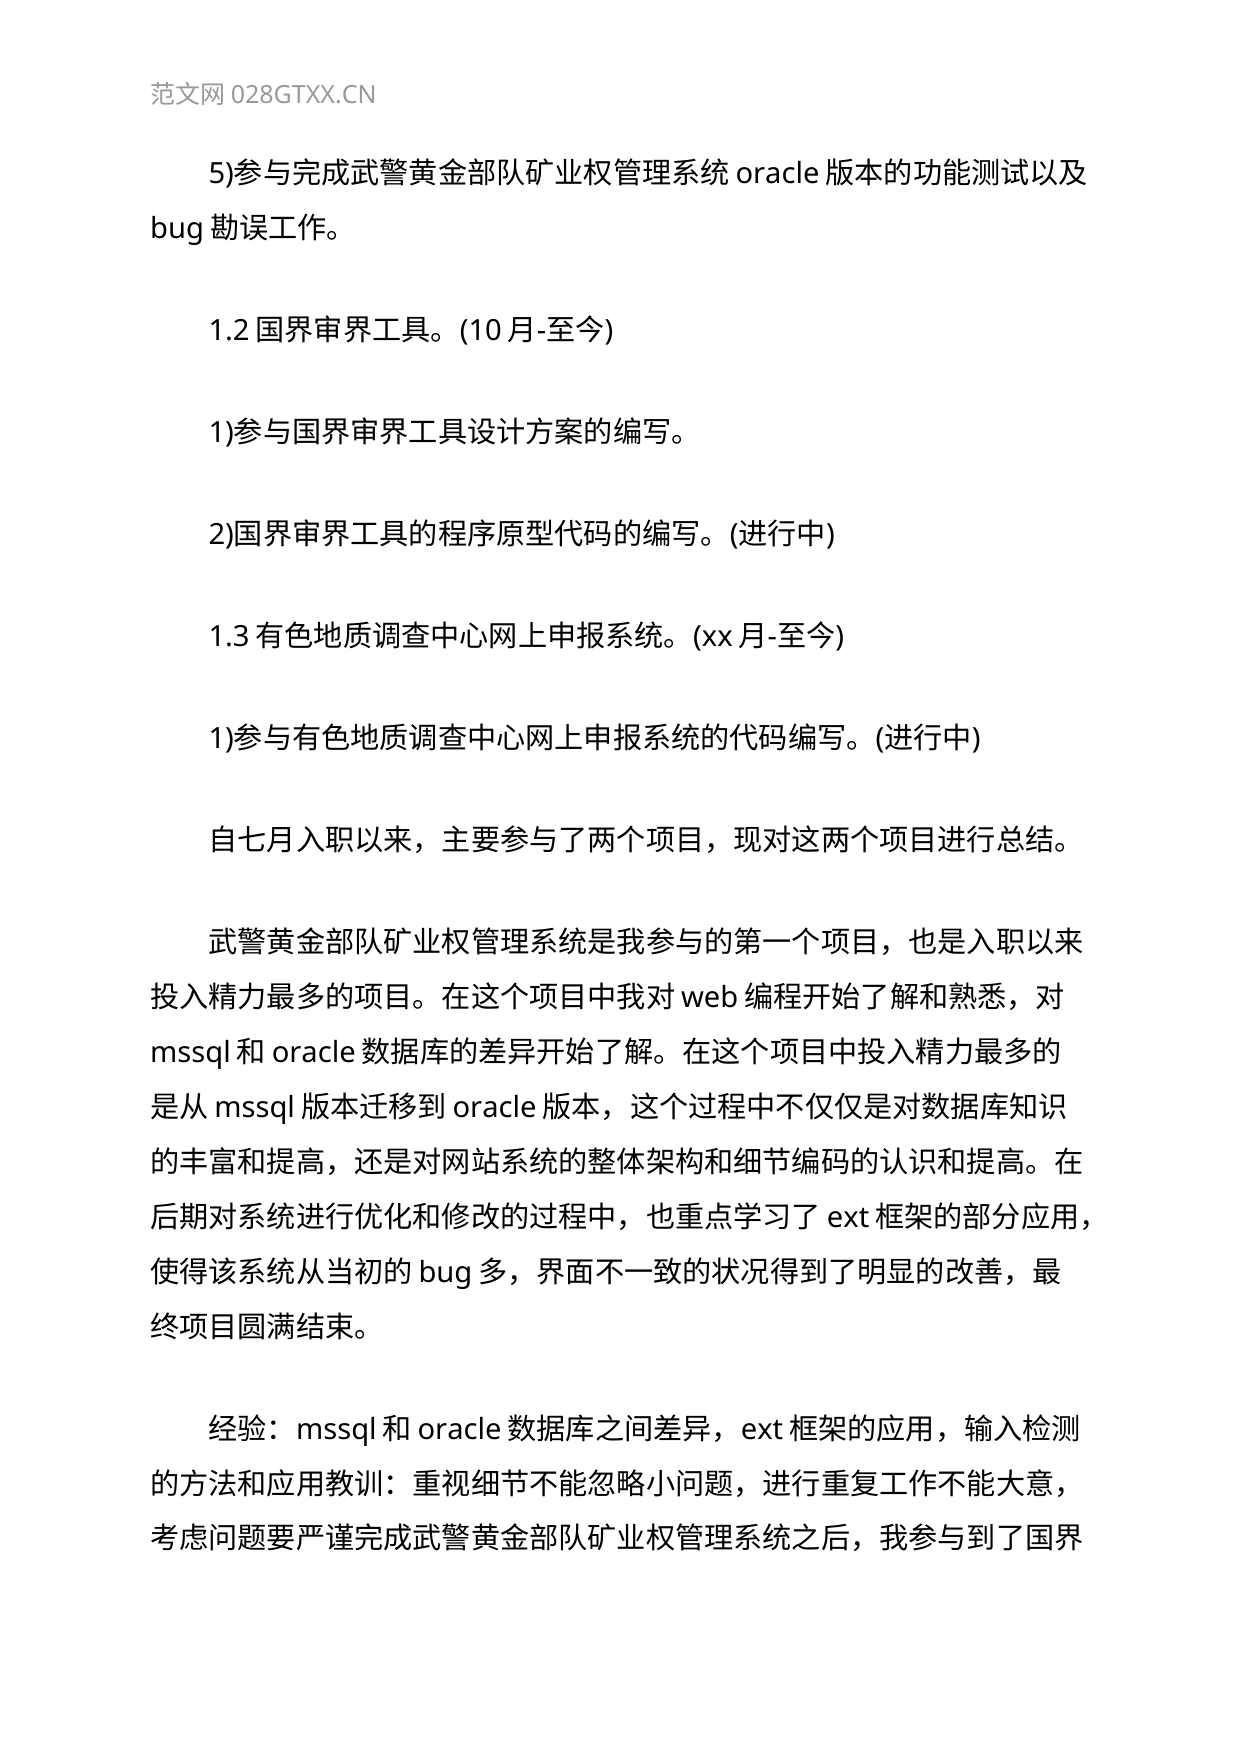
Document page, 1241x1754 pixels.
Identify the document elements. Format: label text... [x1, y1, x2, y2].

text 1.2国界审界工具。(10月-至今) [150, 307, 1090, 349]
text 5)参与完成武警黄金部队矿业权管理系统oracle版本的功能测试以及bug勘误工作。 [150, 150, 1090, 247]
text 2)国界审界工具的程序原型代码的编写。(进行中) [150, 511, 1090, 553]
text 自七月入职以来，主要参与了两个项目，现对这两个项目进行总结。 [150, 817, 1090, 859]
text 1.3有色地质调查中心网上申报系统。(xx月-至今) [150, 613, 1090, 655]
text 1)参与有色地质调查中心网上申报系统的代码编写。(进行中) [150, 715, 1090, 757]
text 1)参与国界审界工具设计方案的编写。 [150, 409, 1090, 451]
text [150, 1405, 1090, 1557]
text 武警黄金部队矿业权管理系统是我参与的第一个项目，也是入职以来投入精力最多的项目。在这个项目中我对web编程开始了解和熟悉，对mssql和oracle数据库的差异开始了解。在这个项目中投入精力最多的是从mssql版本迁移到oracle版本，这个过程中不仅仅是对数据库知识的丰富和提高，还是对网站系统的整体架构和细节编码的认识和提高。在后期对系统进行优化和修改的过程中，也重点学习了ext框架的部分应用，使得该系统从当初的bug多，界面不一致的状况得到了明显的改善，最终项目圆满结束。 [150, 919, 1090, 1346]
